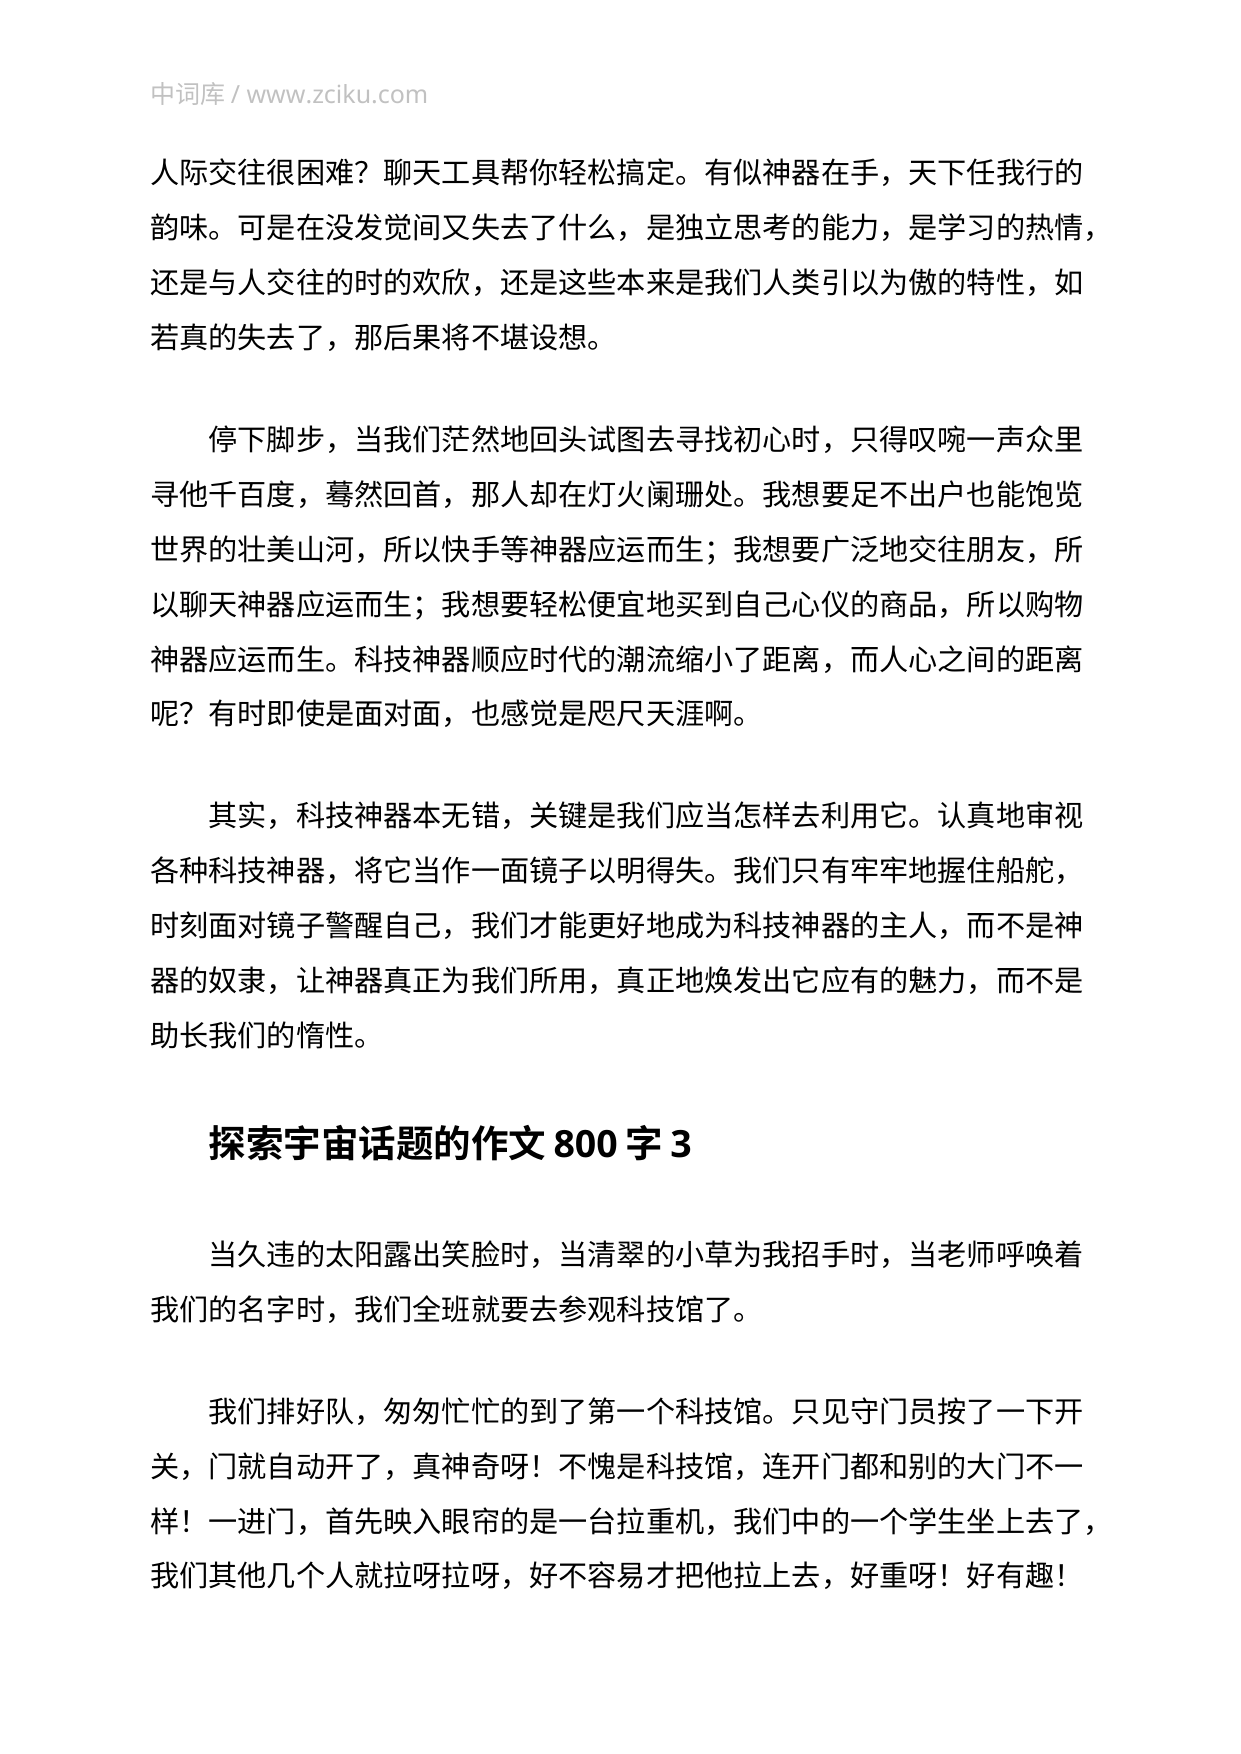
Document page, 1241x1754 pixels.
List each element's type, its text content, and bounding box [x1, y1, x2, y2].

text 当久违的太阳露出笑脸时，当清翠的小草为我招手时，当老师呼唤着我们的名字时，我们全班就要去参观科技馆了。 [150, 1232, 1090, 1329]
text 其实，科技神器本无错，关键是我们应当怎样去利用它。认真地审视各种科技神器，将它当作一面镜子以明得失。我们只有牢牢地握住船舵，时刻面对镜子警醒自己，我们才能更好地成为科技神器的主人，而不是神器的奴隶，让神器真正为我们所用，真正地焕发出它应有的魅力，而不是助长我们的惰性。 [150, 793, 1090, 1054]
text 停下脚步，当我们茫然地回头试图去寻找初心时，只得叹啘一声众里寻他千百度，蓦然回首，那人却在灯火阑珊处。我想要足不出户也能饱览世界的壮美山河，所以快手等神器应运而生；我想要广泛地交往朋友，所以聊天神器应运而生；我想要轻松便宜地买到自己心仪的商品，所以购物神器应运而生。科技神器顺应时代的潮流缩小了距离，而人心之间的距离呢？有时即使是面对面，也感觉是咫尺天涯啊。 [150, 416, 1090, 733]
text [150, 1388, 1090, 1595]
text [150, 150, 1090, 357]
text 探索宇宙话题的作文800字3 [150, 1114, 1090, 1168]
